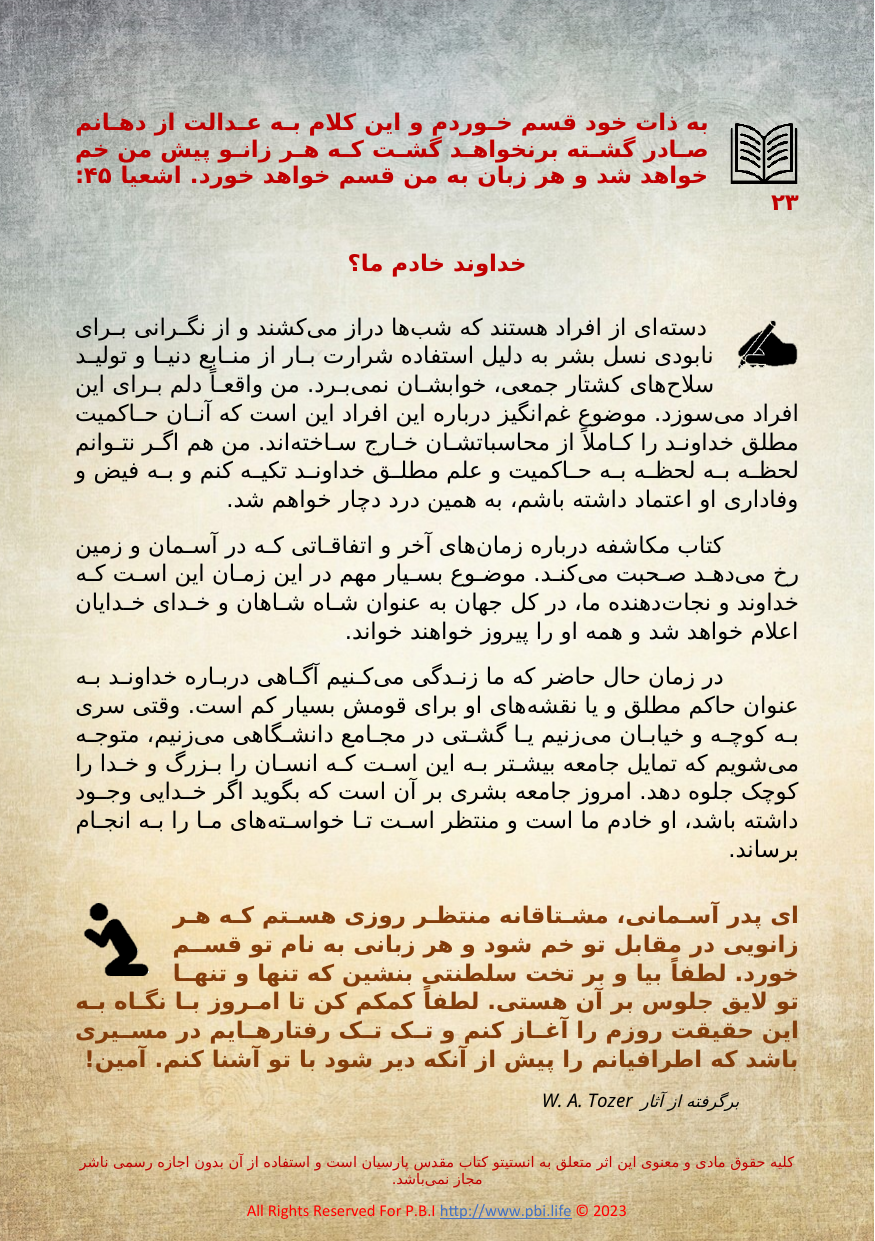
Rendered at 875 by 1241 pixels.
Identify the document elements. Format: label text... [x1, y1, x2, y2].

text خداوند خادم ما؟ [75, 250, 799, 276]
text دسته‌ای از افراد هستند که شب‌ها دراز می‌کشند و از نگرانی برای نابودی نسل بشر به دلیل استفاده شرارت بار از منابع دنیا و تولید سلاح‌های کشتار جمعی، خوابشان نمی‌برد. من واقعاً دلم برای این افراد می‌سوزد. موضوع غم‌انگیز درباره این افراد این است که آنان حاکمیت مطلق خداوند را کاملاً از محاسباتشان خارج ساخته‌اند. من هم اگر نتوانم لحظه به لحظه به حاکمیت و علم مطلق خداوند تکیه کنم و به فیض و وفاداری او اعتماد داشته باشم، به همین درد دچار خواهم شد. [75, 314, 799, 513]
text در زمان حال حاضر که ما زندگی می‌کنیم آگاهی درباره خداوند به عنوان حاکم مطلق و یا نقشه‌های او برای قومش بسیار کم است. وقتی سری به کوچه و خیابان می‌زنیم یا گشتی در مجامع دانشگاهی می‌زنیم، متوجه می‌شویم که تمایل جامعه بیشتر به این است که انسان را بزرگ و خدا را کوچک جلوه دهد. امروز جامعه بشری بر آن است که بگوید اگر خدایی وجود داشته باشد، او خادم ما است و منتظر است تا خواسته‌های ما را به انجام برساند. [75, 663, 799, 863]
text کتاب مکاشفه درباره زمان‌های آخر و اتفاقاتی که در آسمان و زمین رخ می‌دهد صحبت می‌کند. موضوع بسیار مهم در این زمان این است که خداوند و نجات‌دهنده ما، در کل جهان به عنوان شاه شاهان و خدای خدایان اعلام خواهد شد و همه او را پیروز خواهند خواند. [75, 532, 799, 645]
text به ذات خود قسم خوردم و این کلام به عدالت از دهانم صادر گشته برنخواهد گشت که هر زانو پیش من خم خواهد شد و هر زبان به من قسم خواهد خورد. اشعیا ۴۵: ۲۳ [75, 109, 799, 216]
text برگرفته از آثار W. A. Tozer [75, 1087, 799, 1113]
subtitle ای پدر آسمانی، مشتاقانه منتظر روزی هستم که هر زانویی در مقابل تو خم شود و هر زبانی به نام تو قسم خورد. لطفاً بیا و بر تخت سلطنتی بنشین که تنها و تنها تو لایق جلوس بر آن هستی. لطفاً کمکم کن تا امروز با نگاه به این حقیقت روزم را آغاز کنم و تک تک رفتارهایم در مسیری باشد که اطرافیانم را پیش از آنکه دیر شود با تو آشنا کنم. آمین! [75, 902, 799, 1073]
picture [0, 0, 874, 1241]
